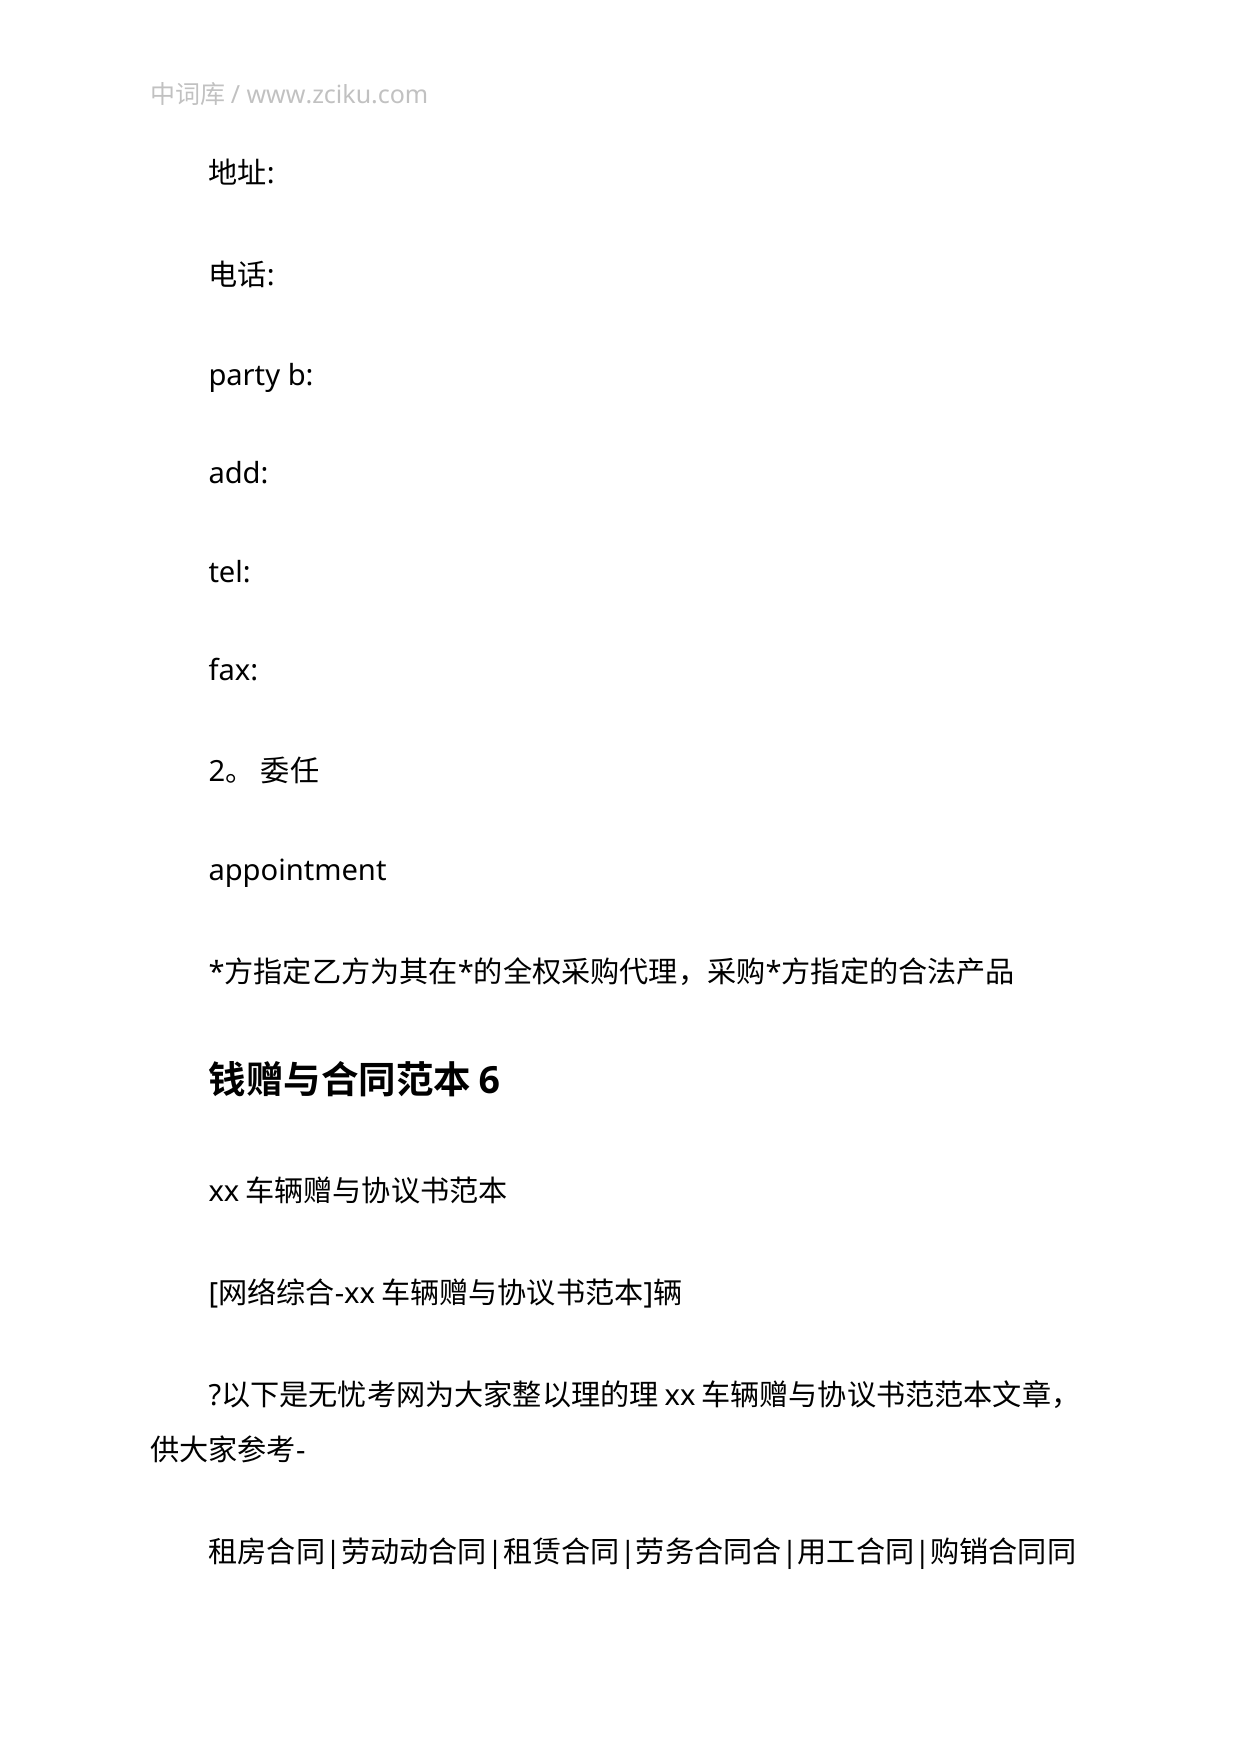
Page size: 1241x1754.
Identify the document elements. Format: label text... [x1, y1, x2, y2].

text appointment [150, 850, 1090, 889]
text 钱赠与合同范本6 [150, 1050, 1090, 1104]
text add: [150, 452, 1090, 492]
text 电话: [150, 252, 1090, 294]
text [150, 1529, 1090, 1571]
text [网络综合-xx车辆赠与协议书范本]辆 [150, 1270, 1090, 1312]
text xx车辆赠与协议书范本 [150, 1168, 1090, 1210]
text ?以下是无忧考网为大家整以理的理xx车辆赠与协议书范范本文章，供大家参考- [150, 1372, 1090, 1469]
text tel: [150, 551, 1090, 591]
text 2。 委任 [150, 748, 1090, 790]
text party b: [150, 354, 1090, 394]
text 地址: [150, 150, 1090, 192]
text fax: [150, 649, 1090, 689]
text *方指定乙方为其在*的全权采购代理，采购*方指定的合法产品 [150, 948, 1090, 991]
